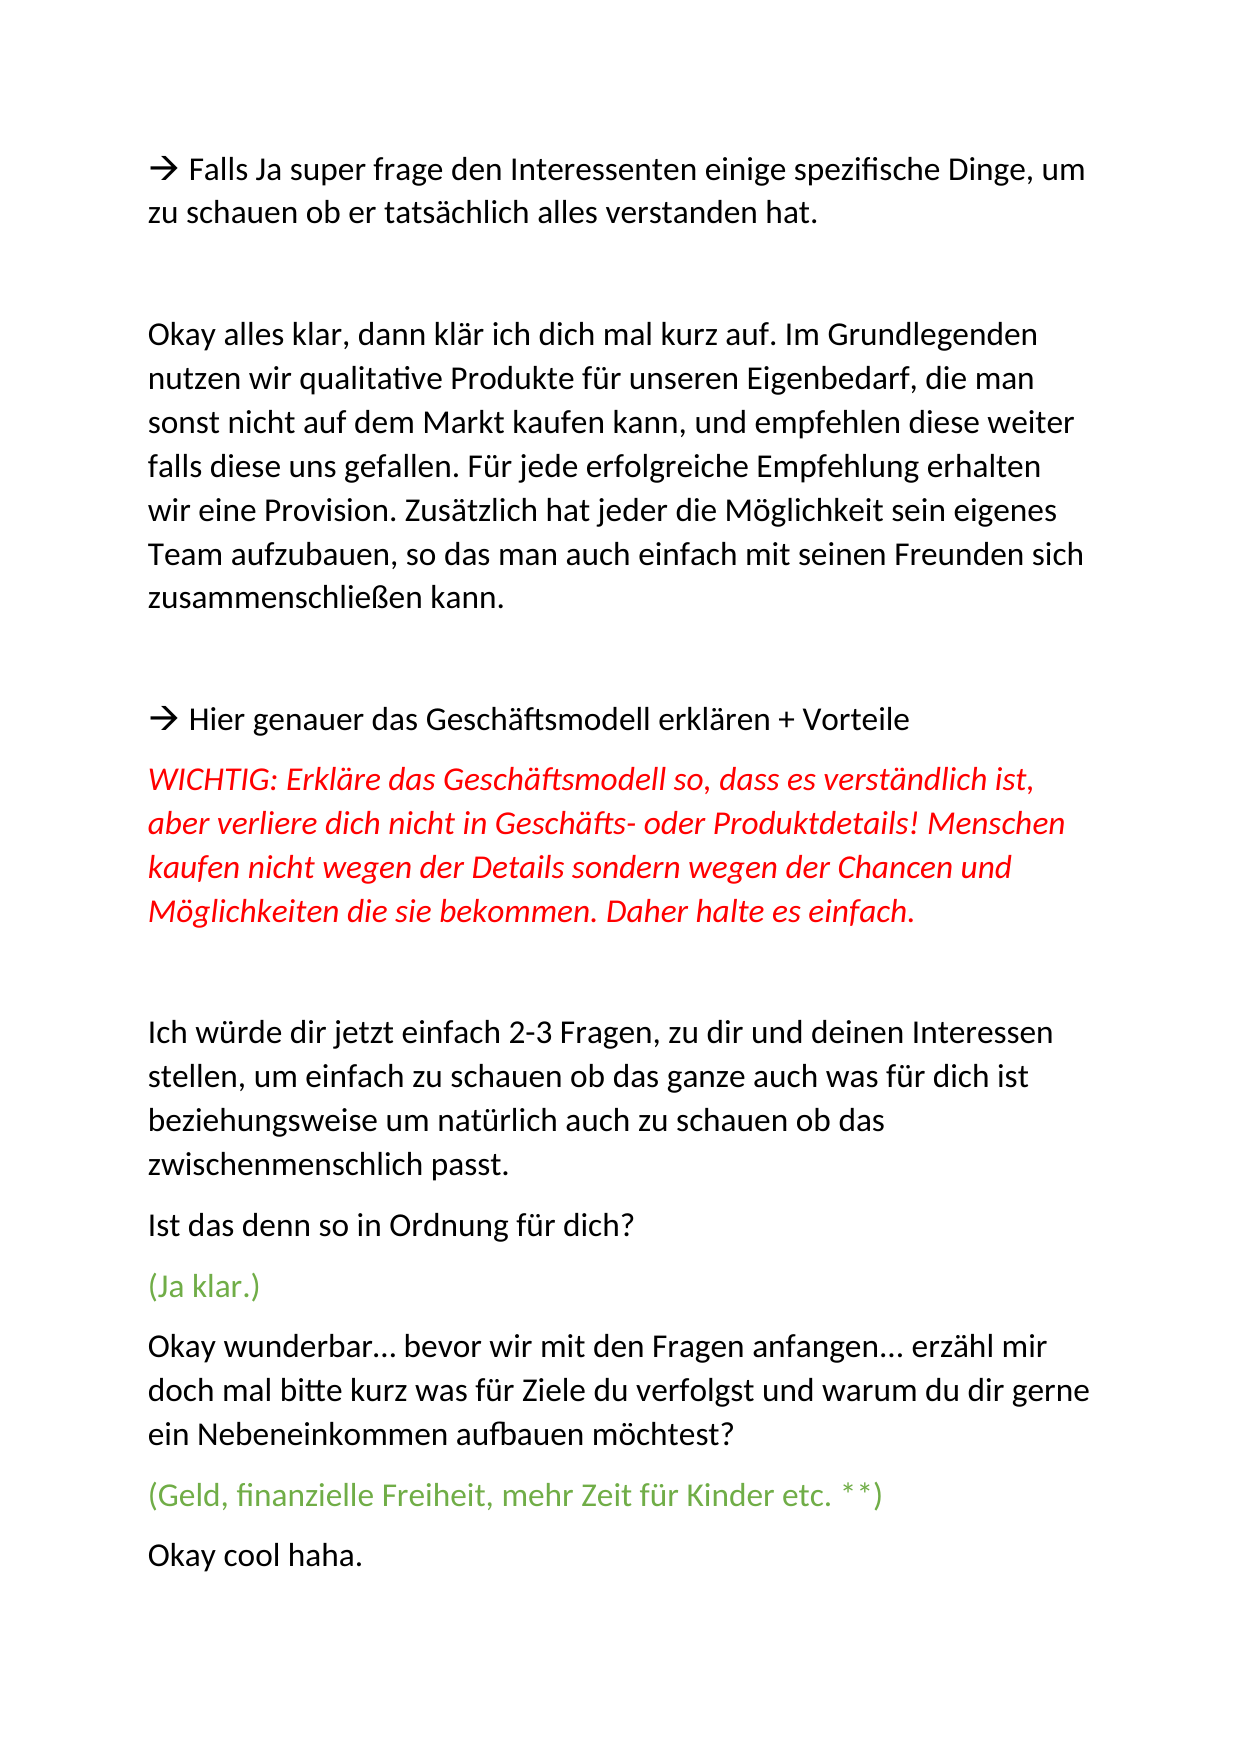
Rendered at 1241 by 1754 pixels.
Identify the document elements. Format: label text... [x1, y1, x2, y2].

text Okay wunderbar… bevor wir mit den Fragen anfangen... erzähl mir doch mal bitte kurz was für Ziele du verfolgst und warum du dir gerne ein Nebeneinkommen aufbauen möchtest? [148, 1325, 1093, 1454]
text WICHTIG: Erkläre das Geschäftsmodell so, dass es verständlich ist, aber verliere dich nicht in Geschäfts- oder Produktdetails! Menschen kaufen nicht wegen der Details sondern wegen der Chancen und Möglichkeiten die sie bekommen. Daher halte es einfach. [148, 758, 1093, 931]
text Hier genauer das Geschäftsmodell erklären + Vorteile [148, 698, 1093, 738]
text Ist das denn so in Ordnung für dich? [148, 1204, 1093, 1245]
text Ich würde dir jetzt einfach 2-3 Fragen, zu dir und deinen Interessen stellen, um einfach zu schauen ob das ganze auch was für dich ist beziehungsweise um natürlich auch zu schauen ob das zwischenmenschlich passt. [148, 1012, 1093, 1184]
text Falls Ja super frage den Interessenten einige spezifische Dinge, um zu schauen ob er tatsächlich alles verstanden hat. [148, 148, 1093, 232]
text Okay alles klar, dann klär ich dich mal kurz auf. Im Grundlegenden nutzen wir qualitative Produkte für unseren Eigenbedarf, die man sonst nicht auf dem Markt kaufen kann, und empfehlen diese weiter falls diese uns gefallen. Für jede erfolgreiche Empfehlung erhalten wir eine Provision. Zusätzlich hat jeder die Möglichkeit sein eigenes Team aufzubauen, so das man auch einfach mit seinen Freunden sich zusammenschließen kann. [148, 313, 1093, 617]
text Okay cool haha. [148, 1534, 1093, 1575]
text (Ja klar.) [148, 1265, 1093, 1305]
text (Geld, finanzielle Freiheit, mehr Zeit für Kinder etc. **) [148, 1474, 1093, 1514]
